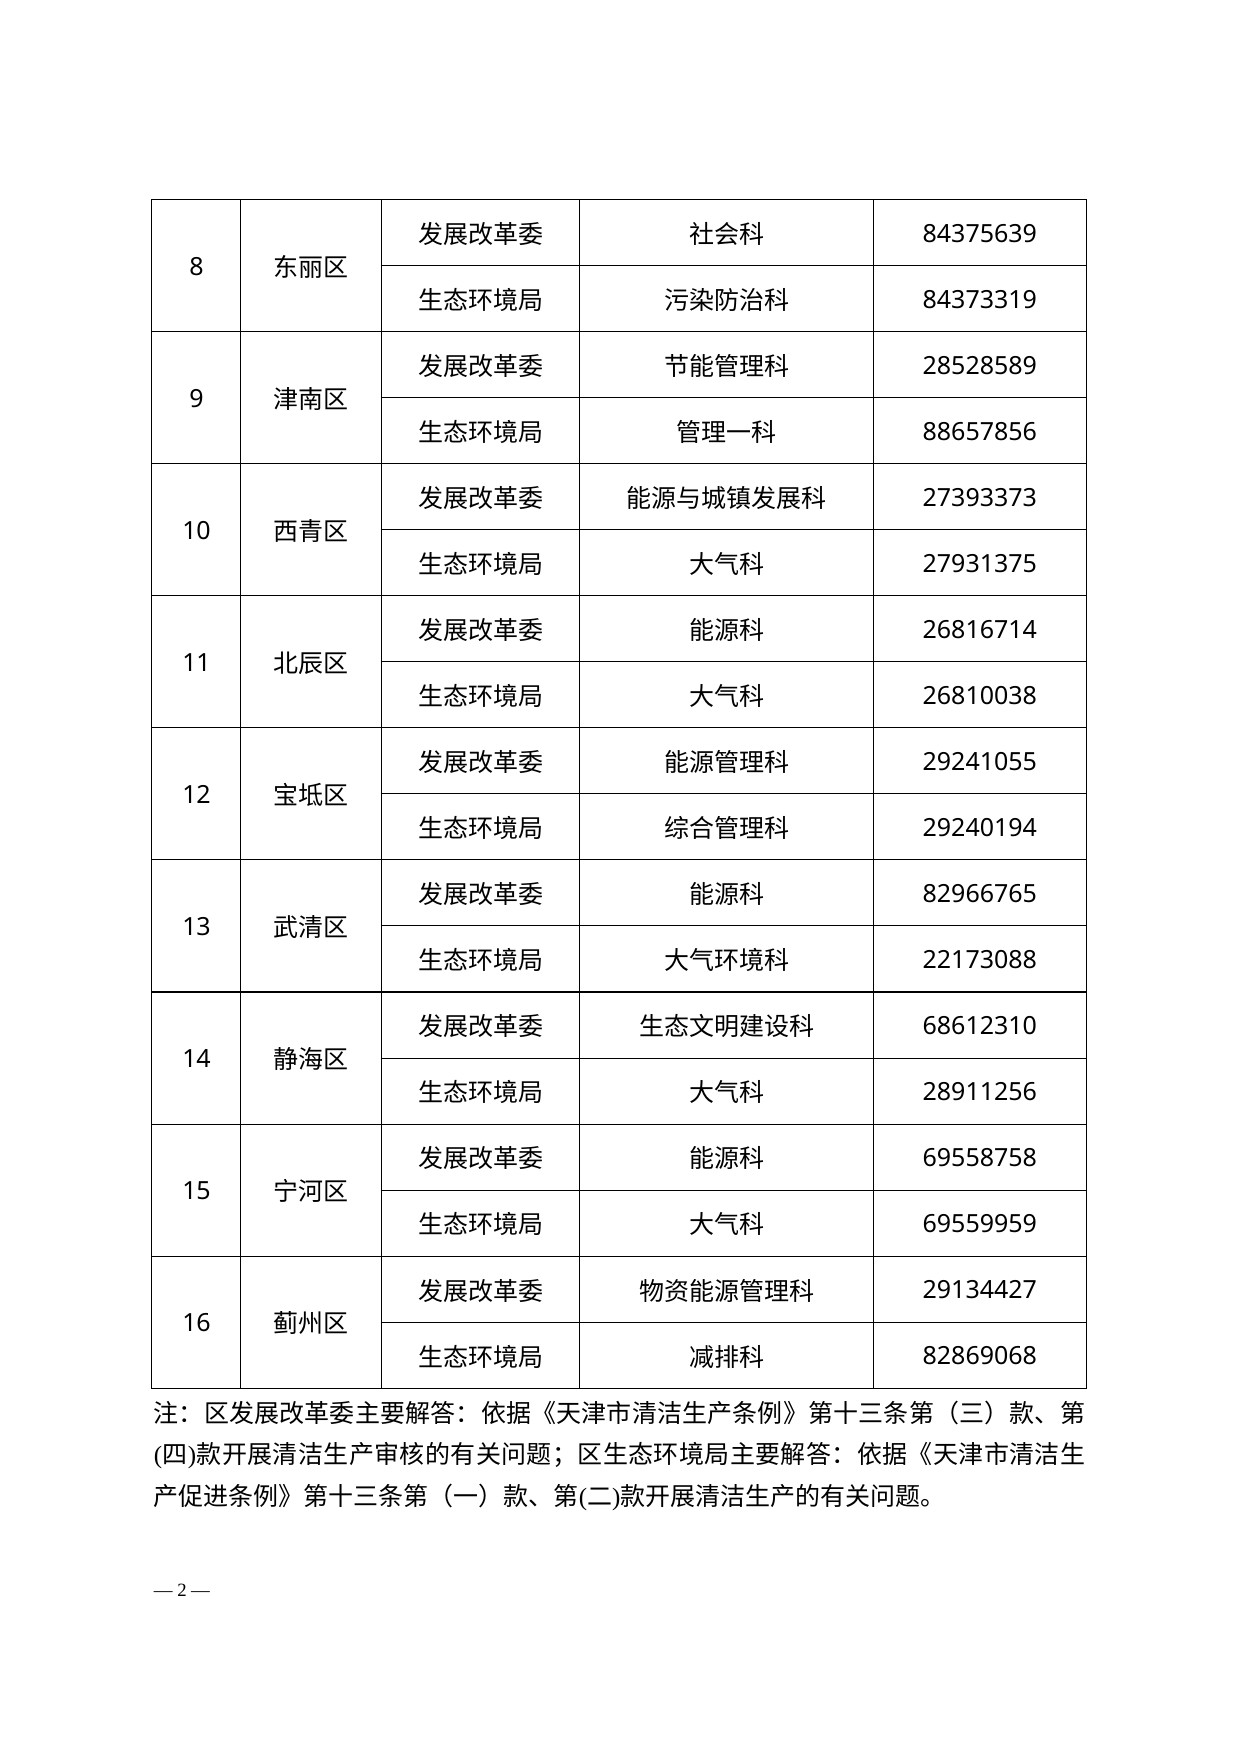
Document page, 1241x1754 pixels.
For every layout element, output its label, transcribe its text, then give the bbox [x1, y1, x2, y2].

table_cell 82966765 [874, 860, 1086, 925]
table_cell 29134427 [874, 1257, 1086, 1322]
table_cell 蓟州区 [241, 1257, 381, 1388]
table_cell 能源科 [580, 860, 873, 925]
table_cell 污染防治科 [580, 266, 873, 331]
table_cell 26810038 [874, 662, 1086, 727]
table_cell 28528589 [874, 332, 1086, 397]
table_cell 北辰区 [241, 596, 381, 727]
table_cell 物资能源管理科 [580, 1257, 873, 1322]
table_cell 社会科 [580, 200, 873, 265]
table_cell 大气科 [580, 662, 873, 727]
table_cell 宝坻区 [241, 728, 381, 859]
table_cell 大气科 [580, 530, 873, 595]
table_cell 69559959 [874, 1191, 1086, 1256]
table_cell 生态环境局 [382, 662, 579, 727]
table_cell 发展改革委 [382, 464, 579, 529]
table_cell 生态环境局 [382, 794, 579, 859]
table_cell 13 [152, 860, 240, 991]
table_cell 68612310 [874, 993, 1086, 1057]
table_cell 22173088 [874, 926, 1086, 991]
table_cell 29241055 [874, 728, 1086, 793]
table_cell 14 [152, 993, 240, 1123]
table_cell 84375639 [874, 200, 1086, 265]
text 注：区发展改革委主要解答：依据《天津市清洁生产条例》第十三条第（三）款、第(四)款开展清洁生产审核的有关问题；区生态环境局主要解答：依据《天津市清洁生产促进条例》第十三条第（一）款、第(二)款开展清洁生产的有关问题。 [153, 1389, 1087, 1514]
table_cell 大气科 [580, 1059, 873, 1123]
table_cell 宁河区 [241, 1125, 381, 1256]
table_cell 发展改革委 [382, 728, 579, 793]
table_cell 10 [152, 464, 240, 595]
table_cell 生态环境局 [382, 398, 579, 463]
table_cell 武清区 [241, 860, 381, 991]
table_cell 东丽区 [241, 200, 381, 331]
table_cell 综合管理科 [580, 794, 873, 859]
table_cell 生态环境局 [382, 1059, 579, 1123]
table_cell 大气科 [580, 1191, 873, 1256]
table_cell 69558758 [874, 1125, 1086, 1189]
table_cell 生态环境局 [382, 926, 579, 991]
table_cell 28911256 [874, 1059, 1086, 1123]
table_cell 节能管理科 [580, 332, 873, 397]
table_cell 管理一科 [580, 398, 873, 463]
table_cell 26816714 [874, 596, 1086, 661]
table_cell 生态环境局 [382, 1323, 579, 1388]
table_cell 生态环境局 [382, 266, 579, 331]
table_cell 津南区 [241, 332, 381, 463]
table_cell 能源与城镇发展科 [580, 464, 873, 529]
table_cell 生态文明建设科 [580, 993, 873, 1057]
table_cell 发展改革委 [382, 860, 579, 925]
table_cell 12 [152, 728, 240, 859]
table_cell 27393373 [874, 464, 1086, 529]
table_cell 9 [152, 332, 240, 463]
table_cell 发展改革委 [382, 596, 579, 661]
table_cell 84373319 [874, 266, 1086, 331]
table_cell 生态环境局 [382, 530, 579, 595]
table_cell 发展改革委 [382, 1125, 579, 1189]
table_cell 能源管理科 [580, 728, 873, 793]
table_cell 发展改革委 [382, 993, 579, 1057]
table_cell 15 [152, 1125, 240, 1256]
table_cell 11 [152, 596, 240, 727]
table_cell 88657856 [874, 398, 1086, 463]
table_cell 发展改革委 [382, 200, 579, 265]
table_cell 8 [152, 200, 240, 331]
table_cell 静海区 [241, 993, 381, 1123]
table_cell 减排科 [580, 1323, 873, 1388]
table_cell 发展改革委 [382, 1257, 579, 1322]
table_cell 发展改革委 [382, 332, 579, 397]
table_cell 能源科 [580, 1125, 873, 1189]
table_cell 能源科 [580, 596, 873, 661]
table_cell 西青区 [241, 464, 381, 595]
table_cell 16 [152, 1257, 240, 1388]
table_cell 生态环境局 [382, 1191, 579, 1256]
table_cell 大气环境科 [580, 926, 873, 991]
table_cell 29240194 [874, 794, 1086, 859]
table_cell 82869068 [874, 1323, 1086, 1388]
table_cell 27931375 [874, 530, 1086, 595]
